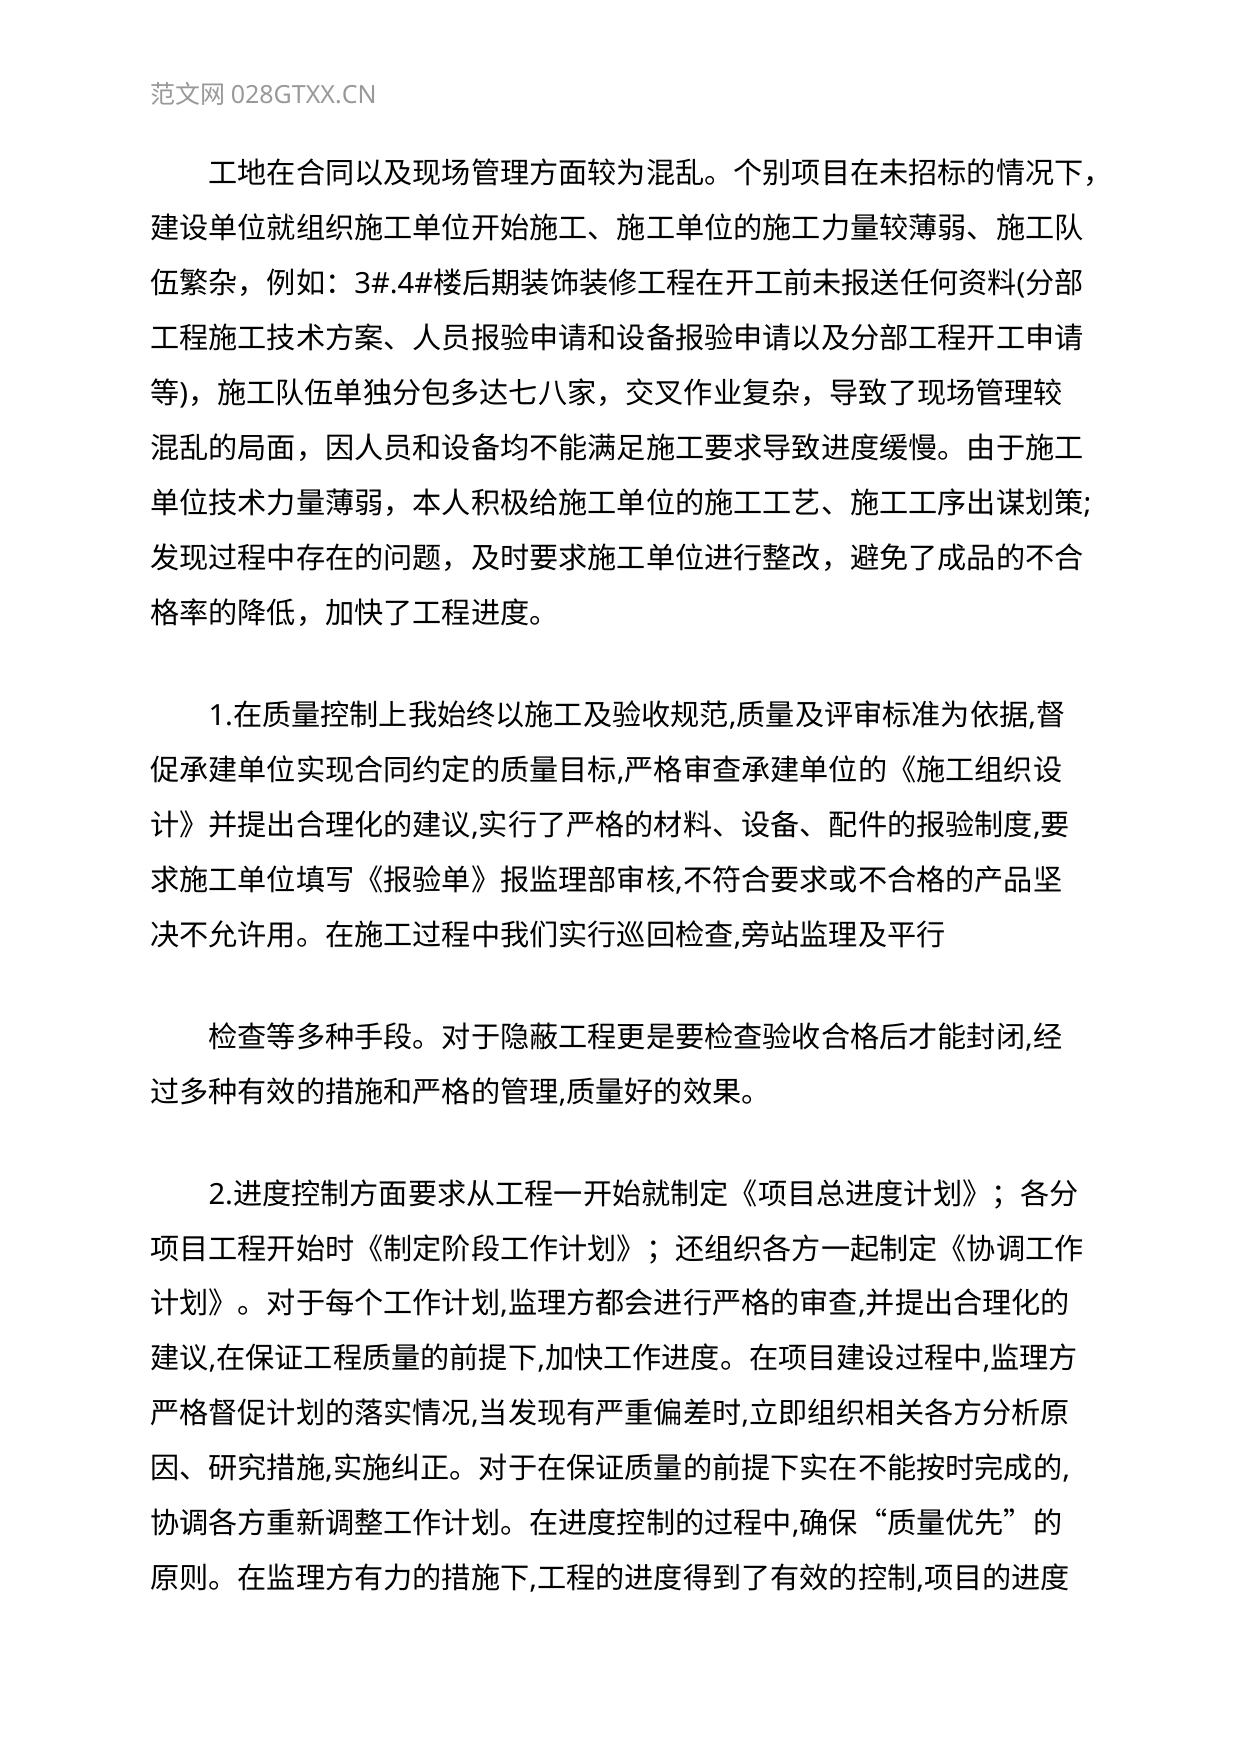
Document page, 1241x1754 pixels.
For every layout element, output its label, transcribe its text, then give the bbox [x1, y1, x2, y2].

text 检查等多种手段。对于隐蔽工程更是要检查验收合格后才能封闭,经过多种有效的措施和严格的管理,质量好的效果。 [150, 1013, 1090, 1111]
text 工地在合同以及现场管理方面较为混乱。个别项目在未招标的情况下，建设单位就组织施工单位开始施工、施工单位的施工力量较薄弱、施工队伍繁杂，例如：3#.4#楼后期装饰装修工程在开工前未报送任何资料(分部工程施工技术方案、人员报验申请和设备报验申请以及分部工程开工申请等)，施工队伍单独分包多达七八家，交叉作业复杂，导致了现场管理较混乱的局面，因人员和设备均不能满足施工要求导致进度缓慢。由于施工单位技术力量薄弱，本人积极给施工单位的施工工艺、施工工序出谋划策;发现过程中存在的问题，及时要求施工单位进行整改，避免了成品的不合格率的降低，加快了工程进度。 [150, 150, 1090, 632]
text 1.在质量控制上我始终以施工及验收规范,质量及评审标准为依据,督促承建单位实现合同约定的质量目标,严格审查承建单位的《施工组织设计》并提出合理化的建议,实行了严格的材料、设备、配件的报验制度,要求施工单位填写《报验单》报监理部审核,不符合要求或不合格的产品坚决不允许用。在施工过程中我们实行巡回检查,旁站监理及平行 [150, 691, 1090, 954]
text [150, 1170, 1090, 1597]
